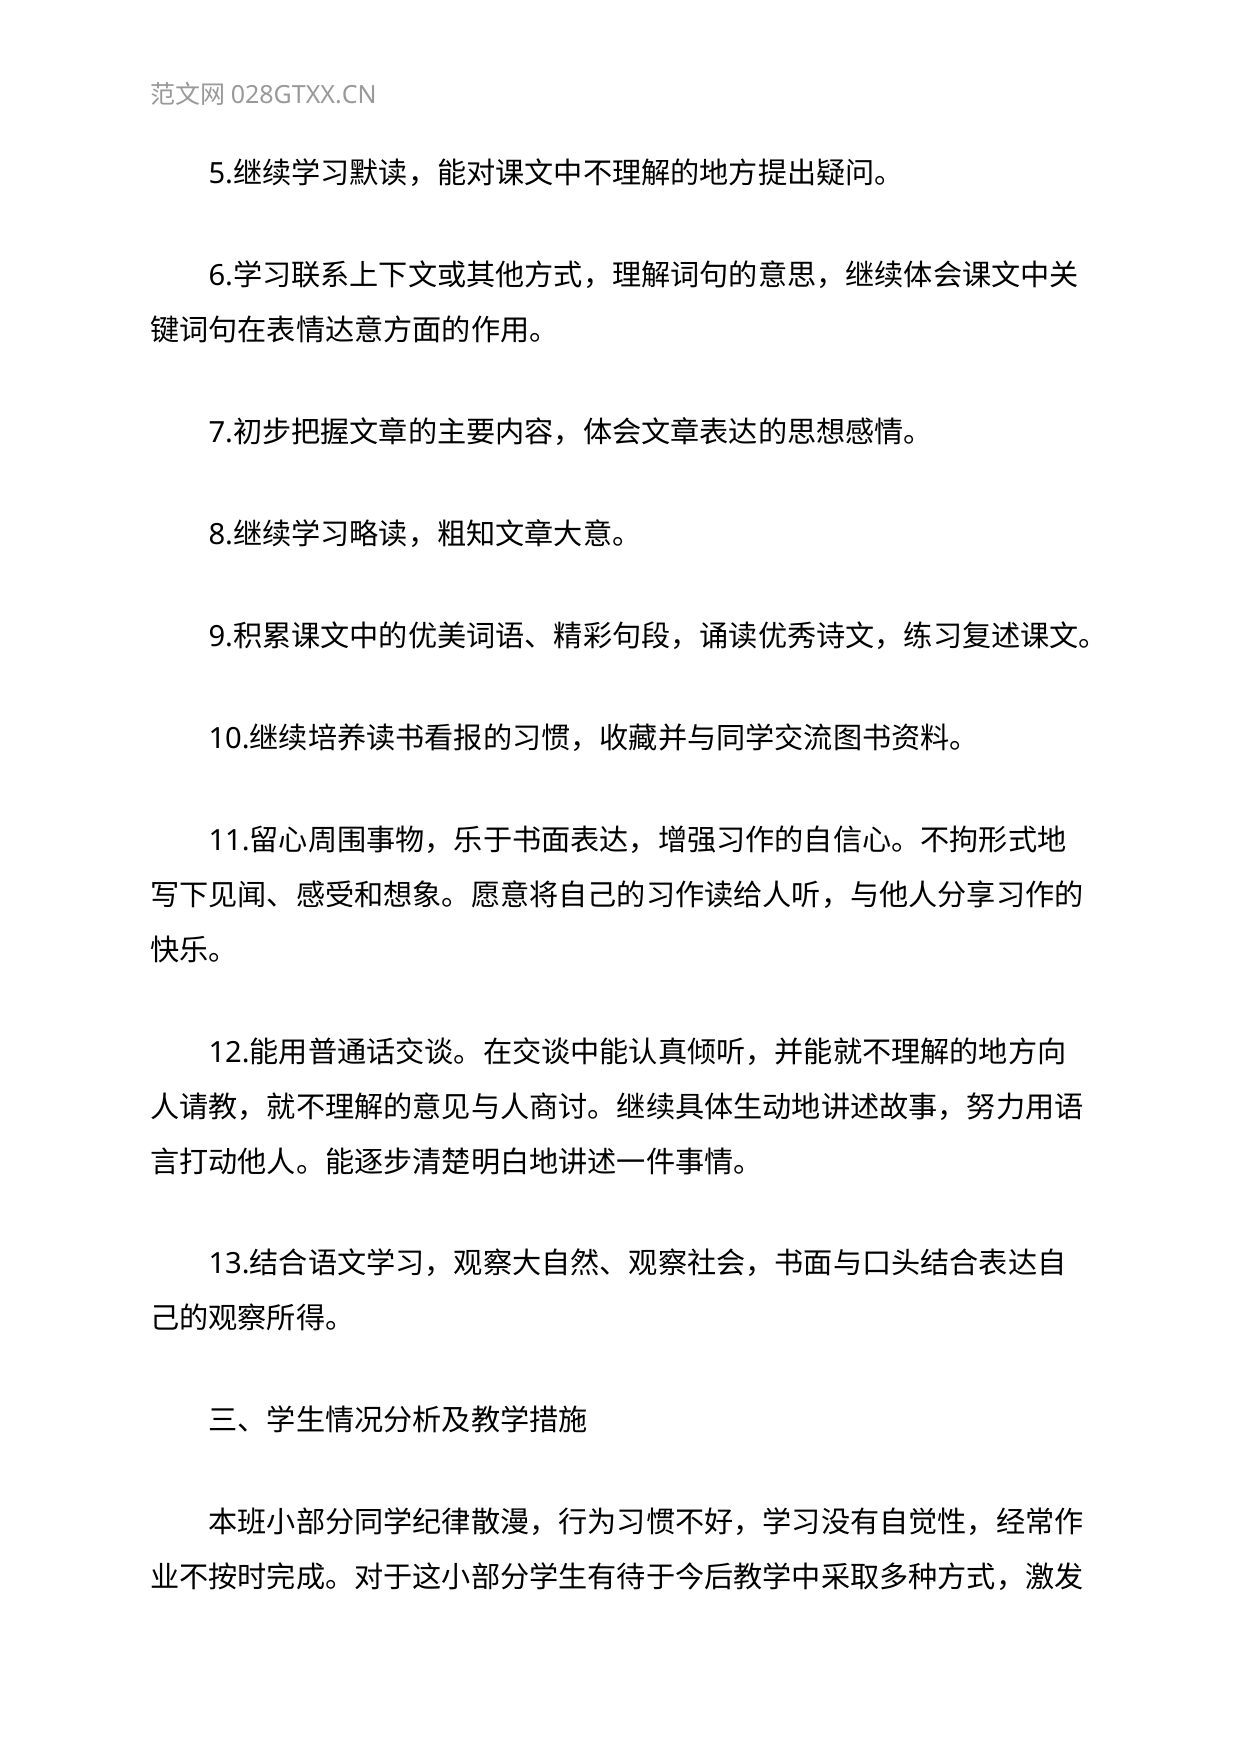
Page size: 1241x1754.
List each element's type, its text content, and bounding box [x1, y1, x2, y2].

text 13.结合语文学习，观察大自然、观察社会，书面与口头结合表达自己的观察所得。 [150, 1240, 1090, 1337]
text 10.继续培养读书看报的习惯，收藏并与同学交流图书资料。 [150, 715, 1090, 757]
text 12.能用普通话交谈。在交谈中能认真倾听，并能就不理解的地方向人请教，就不理解的意见与人商讨。继续具体生动地讲述故事，努力用语言打动他人。能逐步清楚明白地讲述一件事情。 [150, 1028, 1090, 1181]
text 5.继续学习默读，能对课文中不理解的地方提出疑问。 [150, 150, 1090, 192]
text 7.初步把握文章的主要内容，体会文章表达的思想感情。 [150, 409, 1090, 451]
text 9.积累课文中的优美词语、精彩句段，诵读优秀诗文，练习复述课文。 [150, 613, 1090, 655]
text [150, 1498, 1090, 1596]
text 11.留心周围事物，乐于书面表达，增强习作的自信心。不拘形式地写下见闻、感受和想象。愿意将自己的习作读给人听，与他人分享习作的快乐。 [150, 817, 1090, 969]
text 8.继续学习略读，粗知文章大意。 [150, 511, 1090, 553]
text 三、学生情况分析及教学措施 [150, 1397, 1090, 1439]
text 6.学习联系上下文或其他方式，理解词句的意思，继续体会课文中关键词句在表情达意方面的作用。 [150, 252, 1090, 349]
